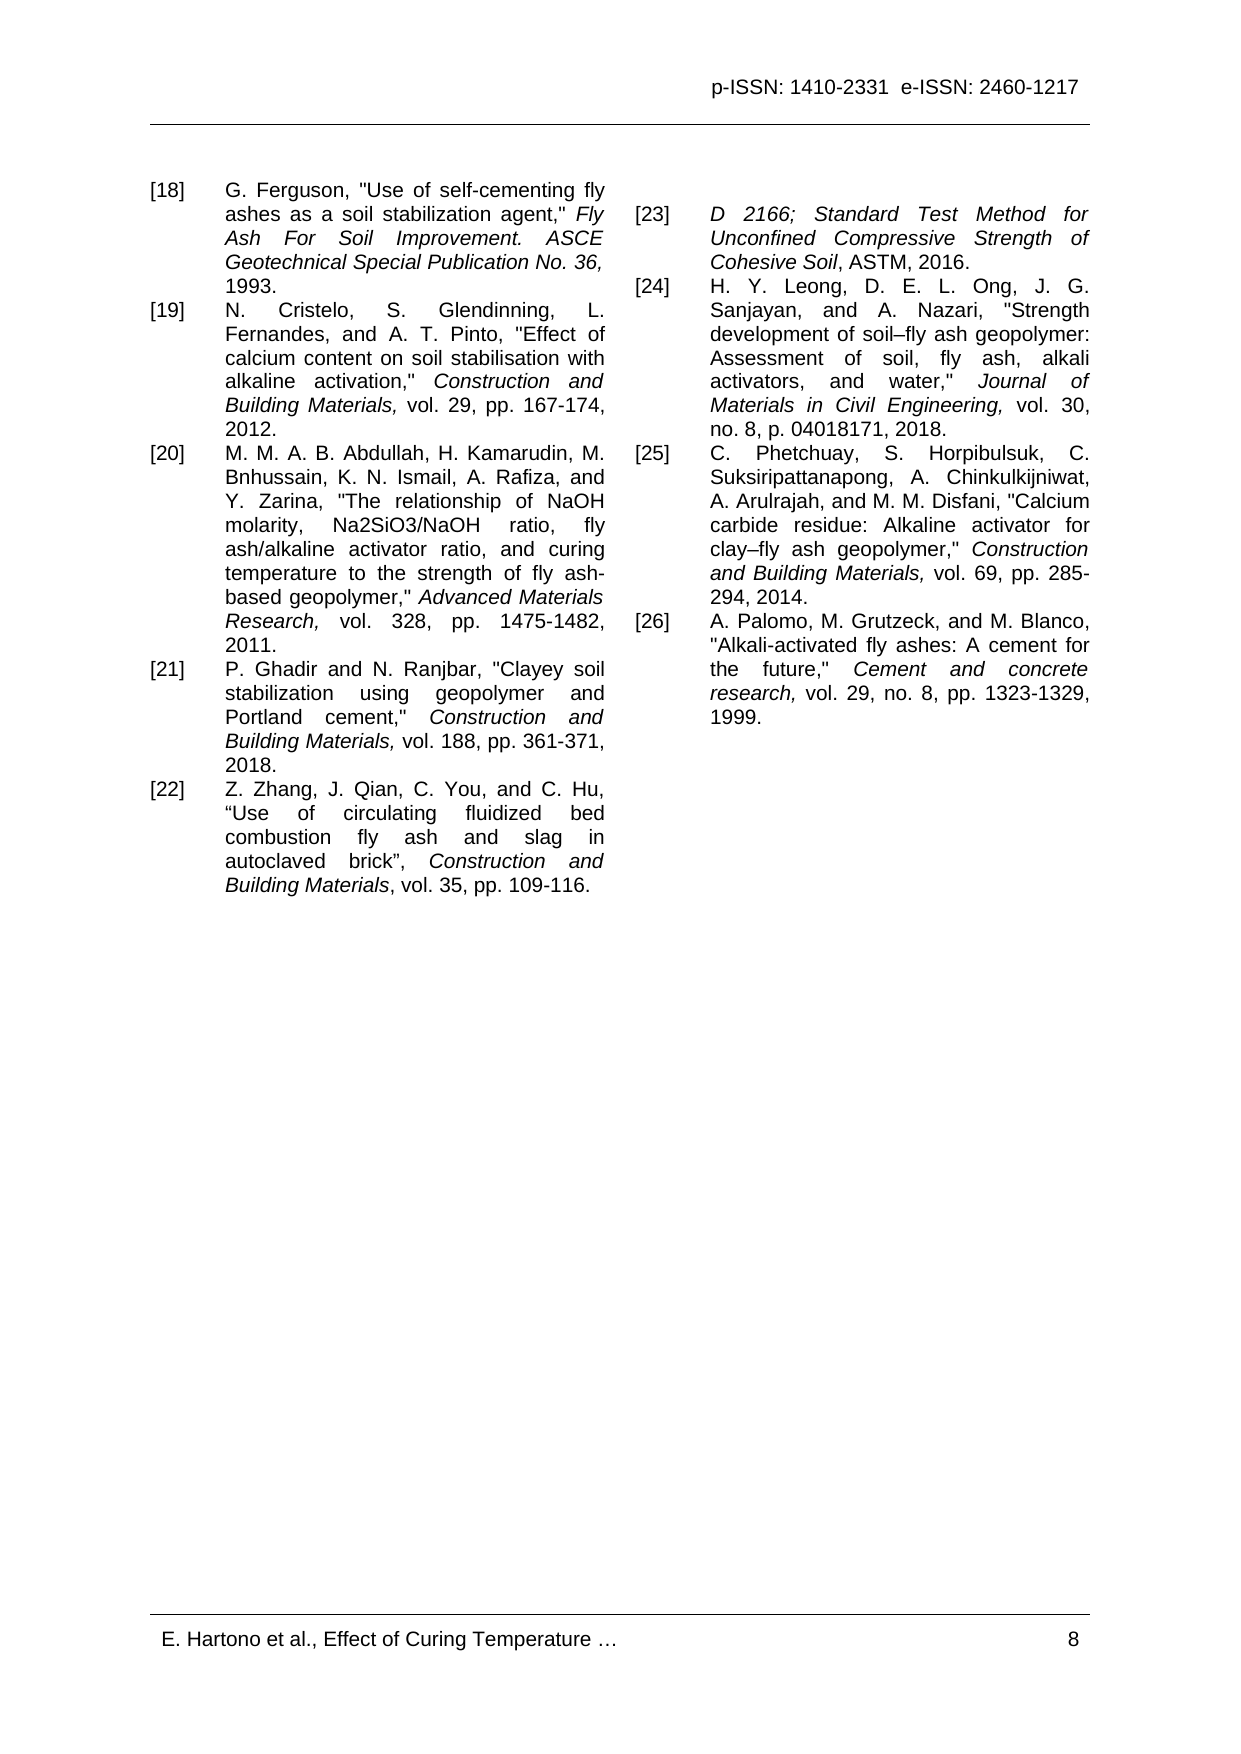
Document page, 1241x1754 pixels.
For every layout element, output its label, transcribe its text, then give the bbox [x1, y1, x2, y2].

text [20] M. M. A. B. Abdullah, H. Kamarudin, M. Bnhussain, K. N. Ismail, A. Rafiza, and Y. Zarina, "The relationship of NaOH molarity, Na2SiO3/NaOH ratio, fly ash/alkaline activator ratio, and curing temperature to the strength of fly ash-based geopolymer," Advanced Materials Research, vol. 328, pp. 1475-1482, 2011. [150, 441, 605, 657]
text [23] D 2166; Standard Test Method for Unconfined Compressive Strength of Cohesive Soil, ASTM, 2016. [635, 202, 1090, 273]
text [22] Z. Zhang, J. Qian, C. You, and C. Hu, “Use of circulating fluidized bed combustion fly ash and slag in autoclaved brick”, Construction and Building Materials, vol. 35, pp. 109-116. [150, 777, 605, 896]
text [26] A. Palomo, M. Grutzeck, and M. Blanco, "Alkali-activated fly ashes: A cement for the future," Cement and concrete research, vol. 29, no. 8, pp. 1323-1329, 1999. [635, 609, 1090, 729]
text [25] C. Phetchuay, S. Horpibulsuk, C. Suksiripattanapong, A. Chinkulkijniwat, A. Arulrajah, and M. M. Disfani, "Calcium carbide residue: Alkaline activator for clay–fly ash geopolymer," Construction and Building Materials, vol. 69, pp. 285-294, 2014. [635, 441, 1090, 609]
text [24] H. Y. Leong, D. E. L. Ong, J. G. Sanjayan, and A. Nazari, "Strength development of soil–fly ash geopolymer: Assessment of soil, fly ash, alkali activators, and water," Journal of Materials in Civil Engineering, vol. 30, no. 8, p. 04018171, 2018. [635, 273, 1090, 441]
text [18] G. Ferguson, "Use of self-cementing fly ashes as a soil stabilization agent," Fly Ash For Soil Improvement. ASCE Geotechnical Special Publication No. 36, 1993. [150, 178, 605, 297]
text [21] P. Ghadir and N. Ranjbar, "Clayey soil stabilization using geopolymer and Portland cement," Construction and Building Materials, vol. 188, pp. 361-371, 2018. [150, 657, 605, 777]
text [19] N. Cristelo, S. Glendinning, L. Fernandes, and A. T. Pinto, "Effect of calcium content on soil stabilisation with alkaline activation," Construction and Building Materials, vol. 29, pp. 167-174, 2012. [150, 297, 605, 441]
